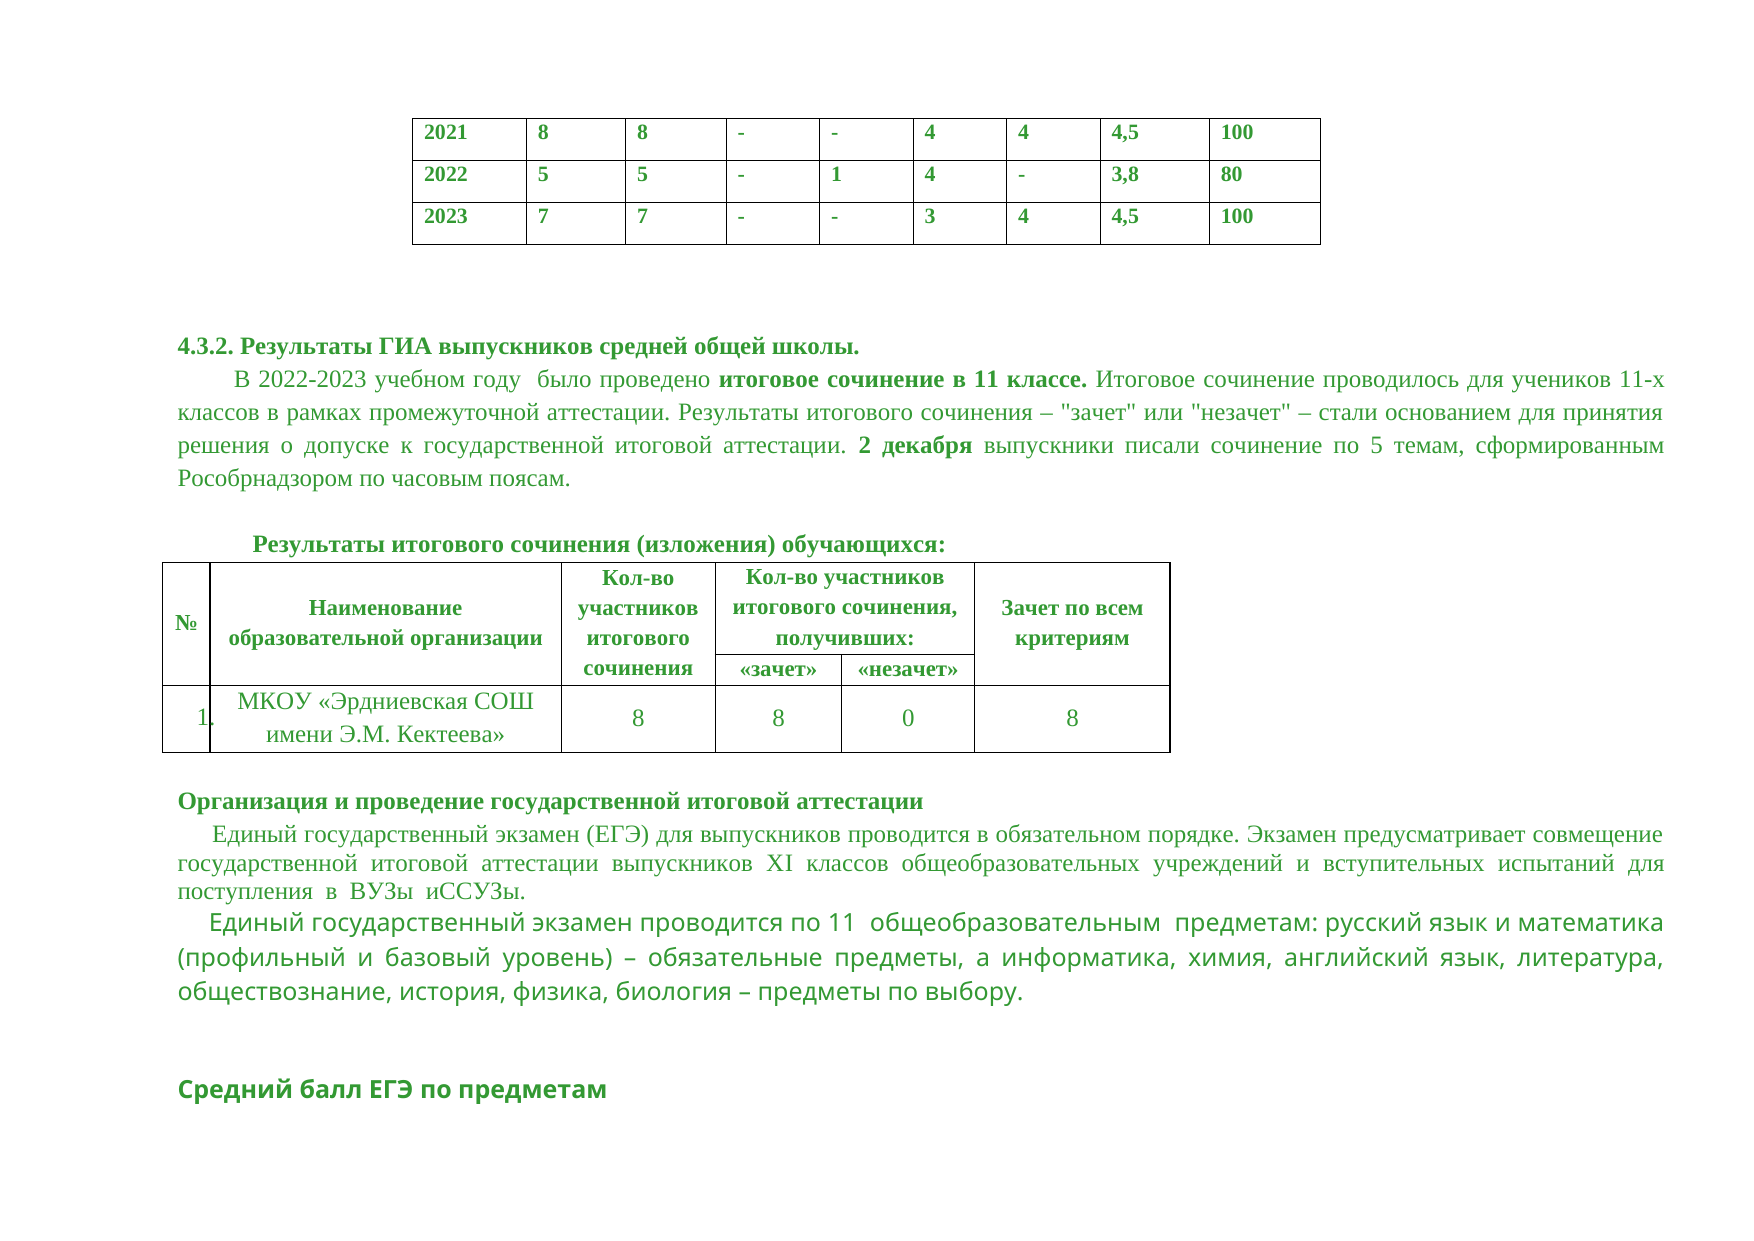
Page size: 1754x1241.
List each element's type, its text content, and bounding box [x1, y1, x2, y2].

table_cell «незачет» [842, 655, 974, 685]
table_cell 8 [975, 686, 1169, 752]
text Средний балл ЕГЭ по предметам [177, 1072, 1665, 1106]
table_cell 3 [914, 203, 1006, 244]
table_cell 100 [1210, 119, 1320, 160]
table_cell 80 [1210, 161, 1320, 202]
table_header Зачет по всем критериям [975, 563, 1169, 685]
table_cell 100 [1210, 203, 1320, 244]
table_cell «зачет» [716, 655, 841, 685]
table_cell 5 [626, 161, 726, 202]
table_cell [163, 686, 209, 752]
text Результаты итогового сочинения (изложения) обучающихся: [252, 529, 1665, 558]
table_cell 4 [914, 161, 1006, 202]
table_cell 4 [1007, 203, 1100, 244]
table_cell - [820, 119, 913, 160]
table_cell 4 [914, 119, 1006, 160]
table_cell 3,8 [1101, 161, 1209, 202]
table_cell - [1007, 161, 1100, 202]
table_header Кол-во участников итогового сочинения [562, 563, 715, 685]
table_cell - [727, 161, 819, 202]
table_cell 2022 [413, 161, 526, 202]
table_cell 8 [562, 686, 715, 752]
table_cell - [727, 119, 819, 160]
title В 2022-2023 учебном году было проведено итоговое сочинение в 11 классе. Итоговое сочинение проводилось для учеников 11-х классов в рамках промежуточной аттестации. Результаты итогового сочинения – "зачет" или "незачет" – стали основанием для принятия решения о допуске к государственной итоговой аттестации. 2 декабря выпускники писали сочинение по 5 темам, сформированным Рособрнадзором по часовым поясам. [177, 364, 1665, 492]
table_cell 8 [527, 119, 625, 160]
text Единый государственный экзамен проводится по 11 общеобразовательным предметам: русский язык и математика (профильный и базовый уровень) – обязательные предметы, а информатика, химия, английский язык, литература, обществознание, история, физика, биология – предметы по выбору. [177, 905, 1665, 1007]
table_cell - [820, 203, 913, 244]
table_cell 8 [716, 686, 841, 752]
table_cell 4,5 [1101, 203, 1209, 244]
table_cell 5 [527, 161, 625, 202]
table_cell 1 [820, 161, 913, 202]
table_cell 0 [842, 686, 974, 752]
table_header Наименование образовательной организации [211, 563, 561, 685]
text Единый государственный экзамен (ЕГЭ) для выпускников проводится в обязательном порядке. Экзамен предусматривает совмещение государственной итоговой аттестации выпускников ХI классов общеобразовательных учреждений и вступительных испытаний для поступления в ВУЗы иССУЗы. [177, 819, 1665, 905]
table_header Кол-во участников итогового сочинения, получивших: [716, 563, 974, 654]
table_cell 4,5 [1101, 119, 1209, 160]
table_cell 2021 [413, 119, 526, 160]
table_cell 7 [527, 203, 625, 244]
table_cell - [727, 203, 819, 244]
table_cell 7 [626, 203, 726, 244]
title 4.3.2. Результаты ГИА выпускников средней общей школы. [177, 331, 1665, 360]
table_cell МКОУ «Эрдниевская СОШ имени Э.М. Кектеева» [211, 686, 561, 752]
table_header № [163, 563, 209, 685]
subtitle Организация и проведение государственной итоговой аттестации [177, 786, 1665, 814]
table_cell 4 [1007, 119, 1100, 160]
table_cell 2023 [413, 203, 526, 244]
table_cell 8 [626, 119, 726, 160]
